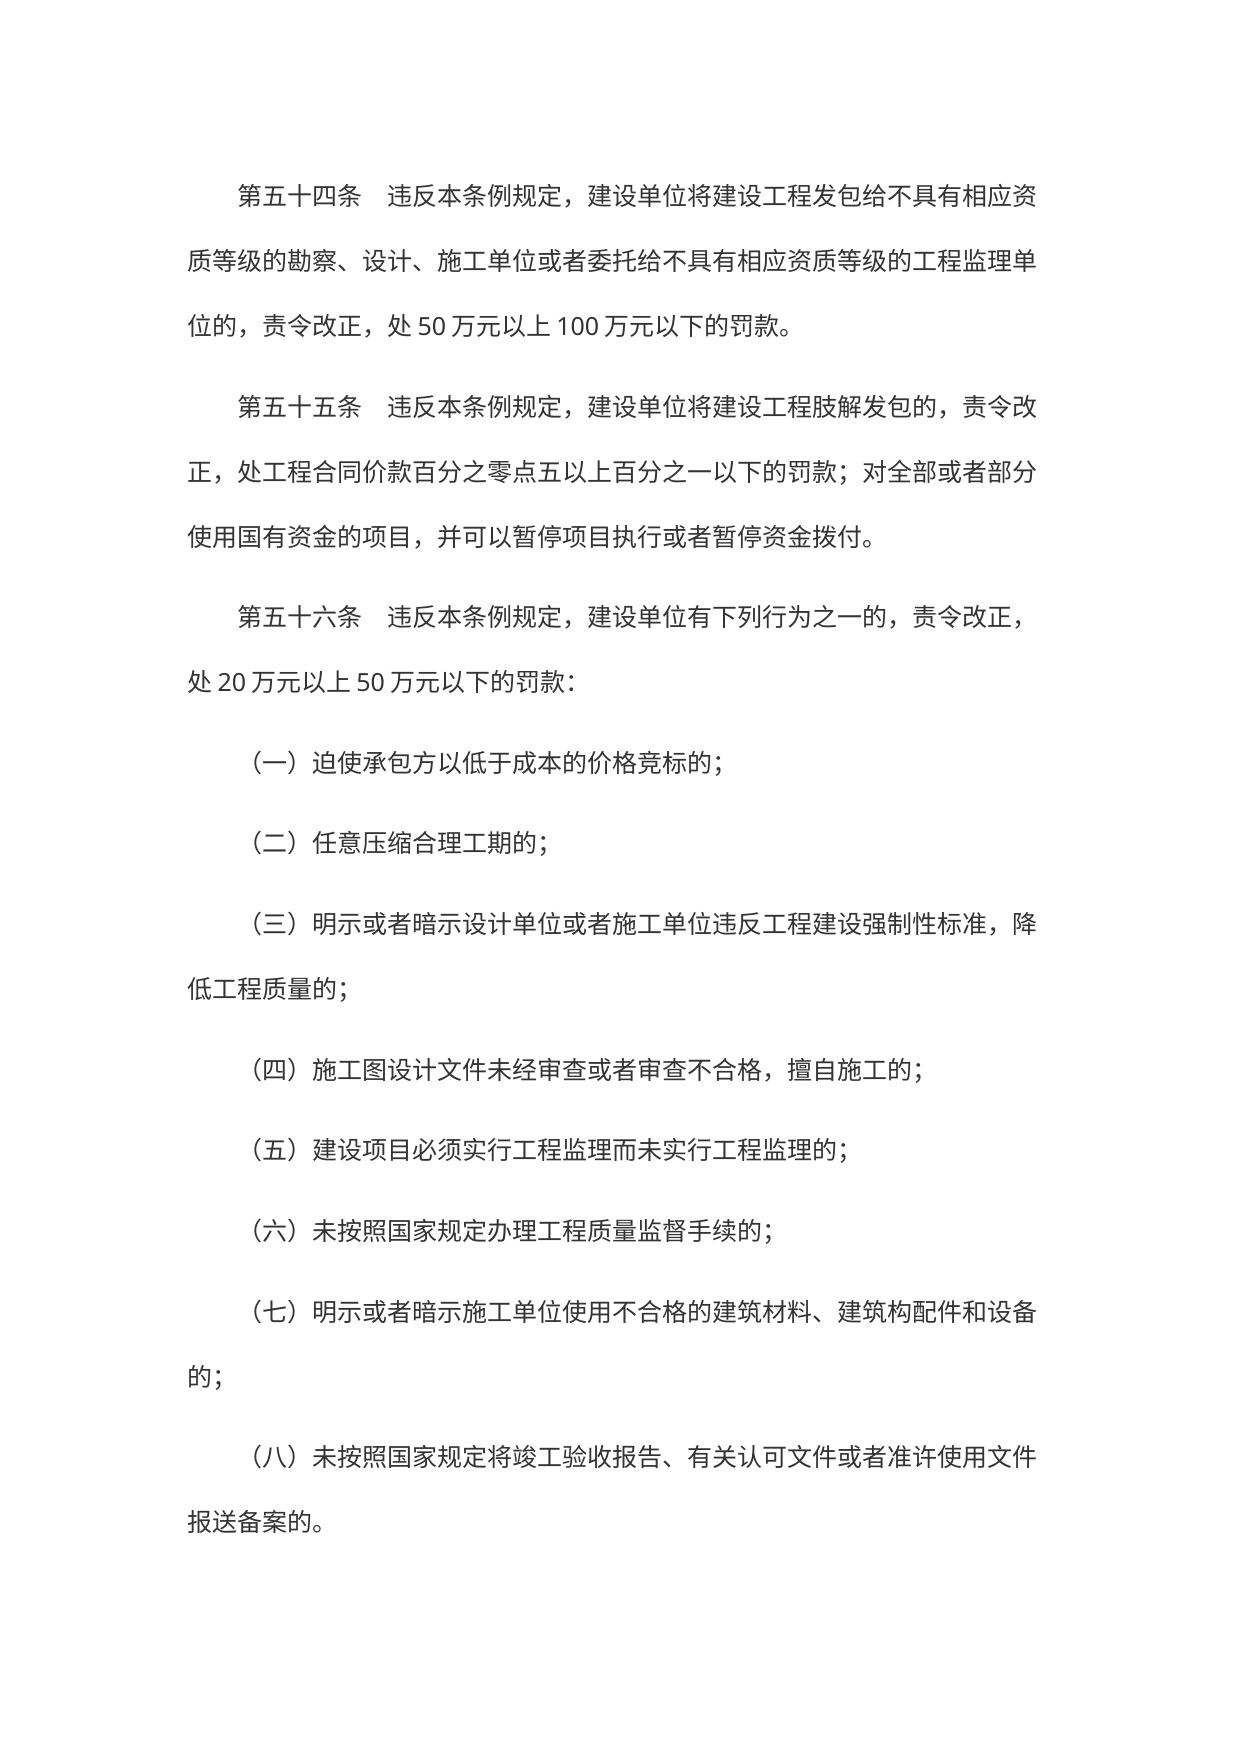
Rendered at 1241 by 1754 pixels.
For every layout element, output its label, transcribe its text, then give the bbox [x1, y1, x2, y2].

text （八）未按照国家规定将竣工验收报告、有关认可文件或者准许使用文件报送备案的。 [187, 1423, 1053, 1553]
text （一）迫使承包方以低于成本的价格竞标的； [187, 729, 1053, 794]
text 第五十六条 违反本条例规定，建设单位有下列行为之一的，责令改正，处20万元以上50万元以下的罚款： [187, 583, 1053, 713]
text 第五十五条 违反本条例规定，建设单位将建设工程肢解发包的，责令改正，处工程合同价款百分之零点五以上百分之一以下的罚款；对全部或者部分使用国有资金的项目，并可以暂停项目执行或者暂停资金拨付。 [187, 373, 1053, 568]
text （五）建设项目必须实行工程监理而未实行工程监理的； [187, 1116, 1053, 1181]
text （三）明示或者暗示设计单位或者施工单位违反工程建设强制性标准，降低工程质量的； [187, 890, 1053, 1020]
text （二）任意压缩合理工期的； [187, 809, 1053, 874]
text （七）明示或者暗示施工单位使用不合格的建筑材料、建筑构配件和设备的； [187, 1278, 1053, 1408]
text 第五十四条 违反本条例规定，建设单位将建设工程发包给不具有相应资质等级的勘察、设计、施工单位或者委托给不具有相应资质等级的工程监理单位的，责令改正，处50万元以上100万元以下的罚款。 [187, 162, 1053, 357]
text （六）未按照国家规定办理工程质量监督手续的； [187, 1197, 1053, 1262]
text （四）施工图设计文件未经审查或者审查不合格，擅自施工的； [187, 1036, 1053, 1101]
